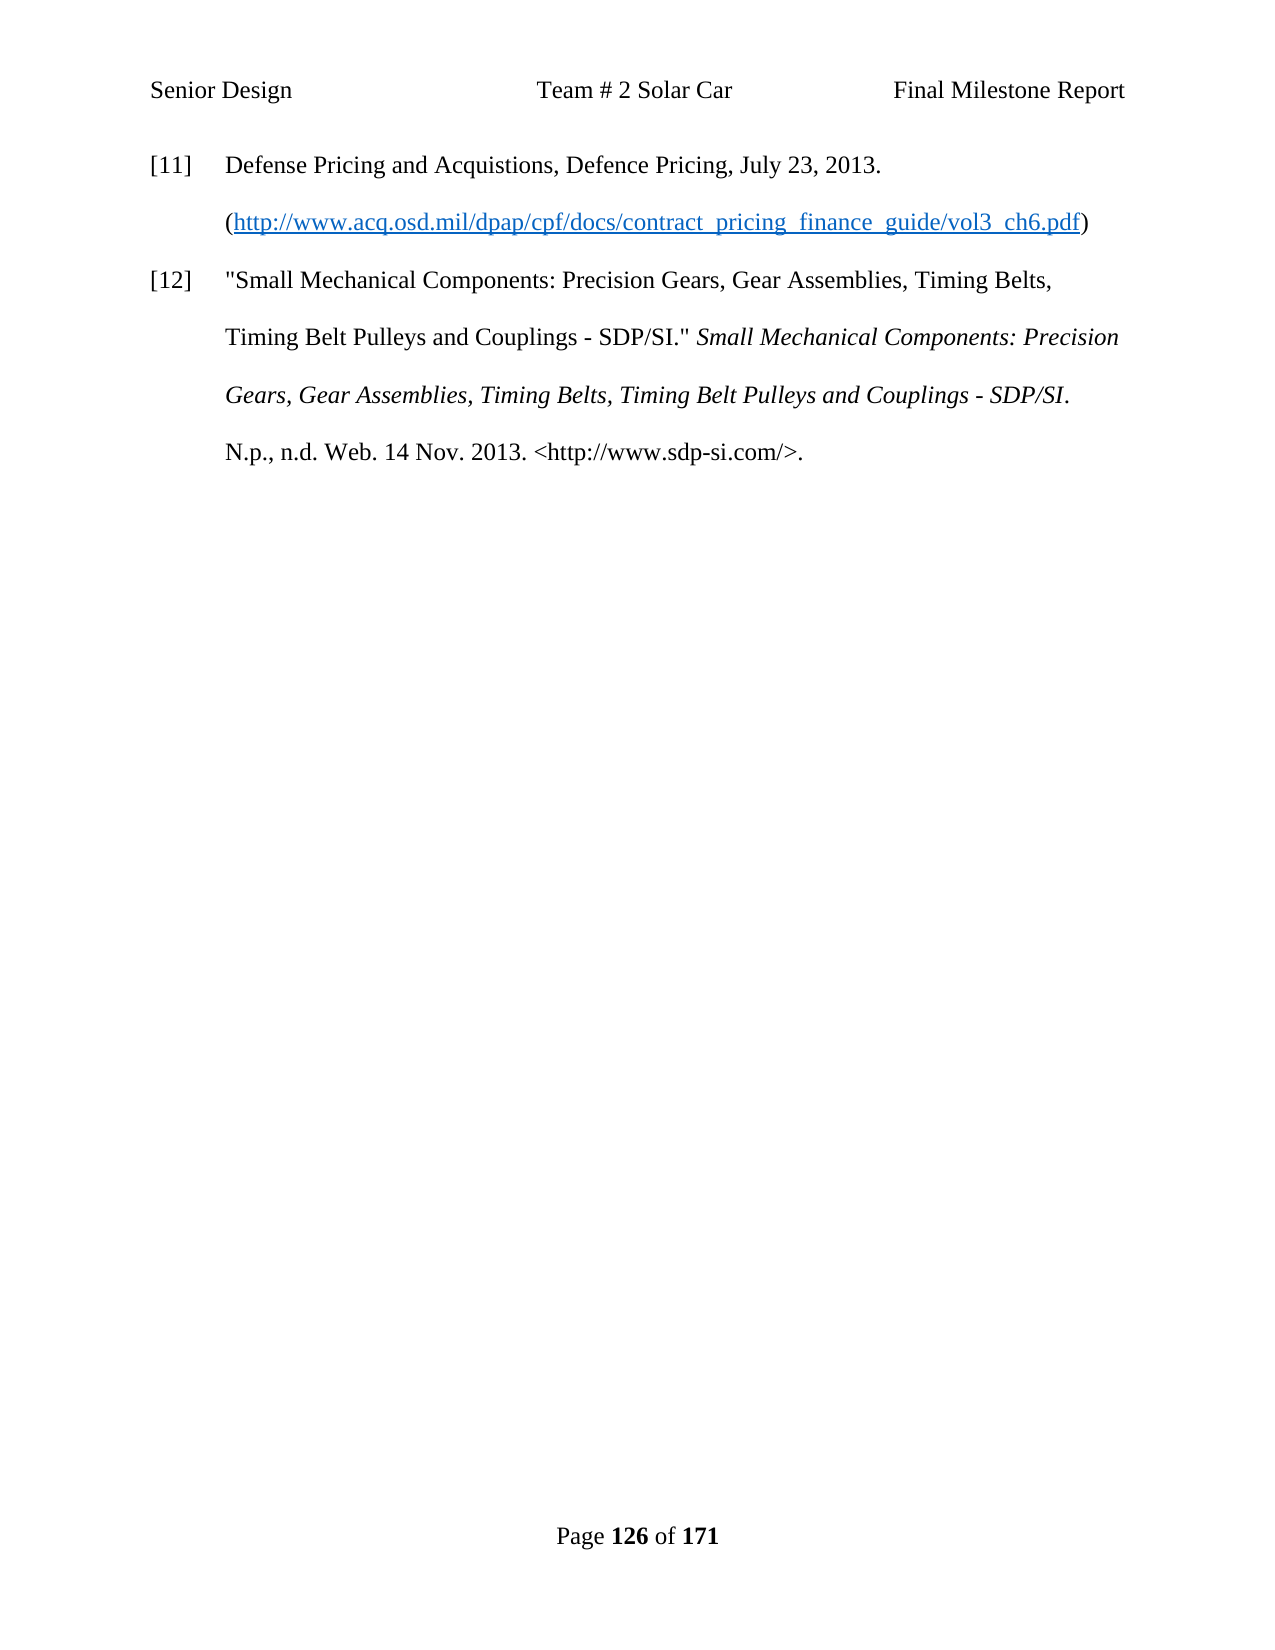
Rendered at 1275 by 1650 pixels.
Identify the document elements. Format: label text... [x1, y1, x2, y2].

text [11] Defense Pricing and Acquistions, Defence Pricing, July 23, 2013. (http://www.acq.osd.mil/dpap/cpf/docs/contract_pricing_finance_guide/vol3_ch6.pdf) [150, 150, 1125, 236]
text [12] "Small Mechanical Components: Precision Gears, Gear Assemblies, Timing Belts, Timing Belt Pulleys and Couplings - SDP/SI." Small Mechanical Components: Precision Gears, Gear Assemblies, Timing Belts, Timing Belt Pulleys and Couplings - SDP/SI. N.p., n.d. Web. 14 Nov. 2013. <http://www.sdp-si.com/>. [150, 265, 1125, 466]
